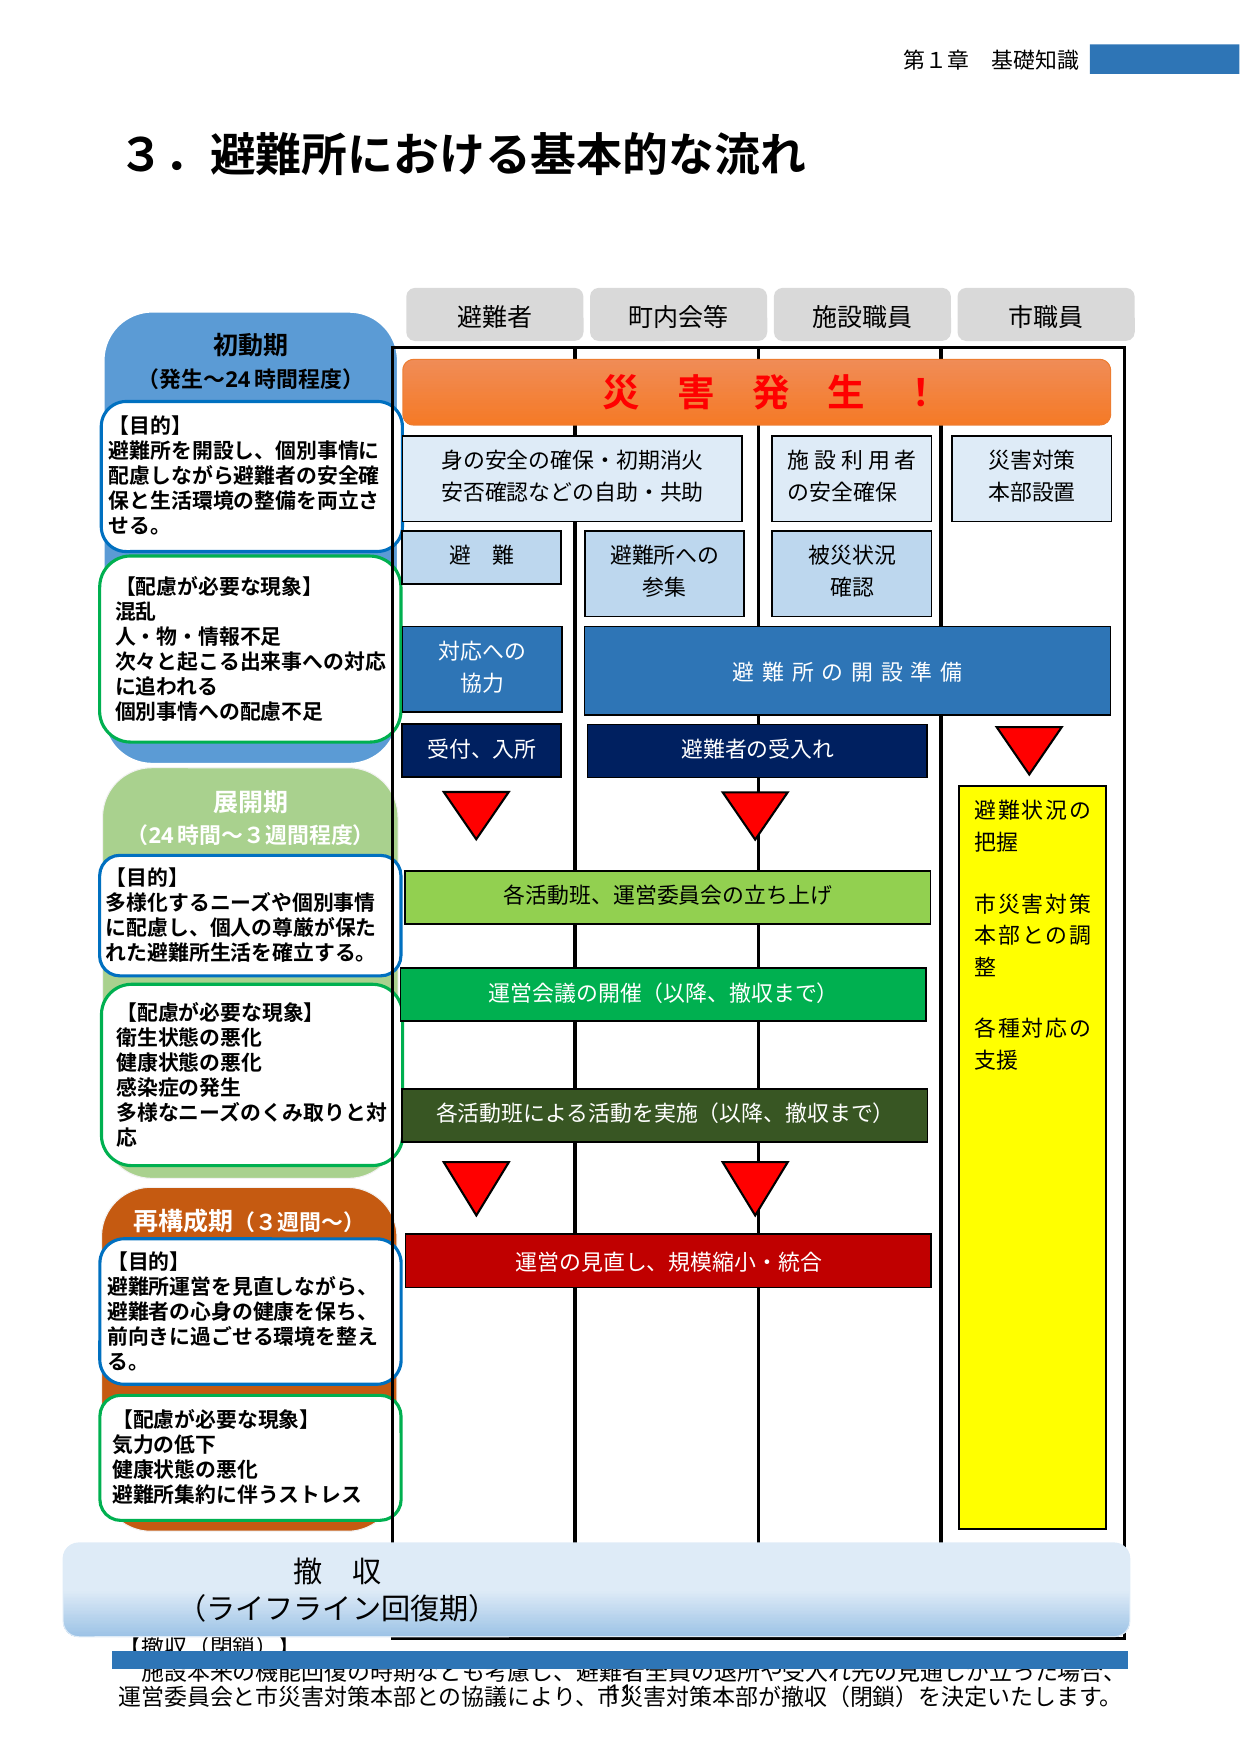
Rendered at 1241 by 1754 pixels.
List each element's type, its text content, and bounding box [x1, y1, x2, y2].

table_header [760, 349, 939, 358]
table_header [577, 1288, 757, 1542]
table_header [577, 426, 757, 870]
table_header [577, 349, 757, 358]
table_header [760, 716, 939, 1542]
subtitle ３．避難所における基本的な流れ [118, 118, 1122, 184]
table_header [943, 349, 1123, 1544]
table_header [394, 349, 573, 1542]
table_header [577, 1022, 757, 1088]
table_header [760, 426, 939, 626]
table_header [577, 925, 757, 967]
table_header [577, 1143, 757, 1233]
